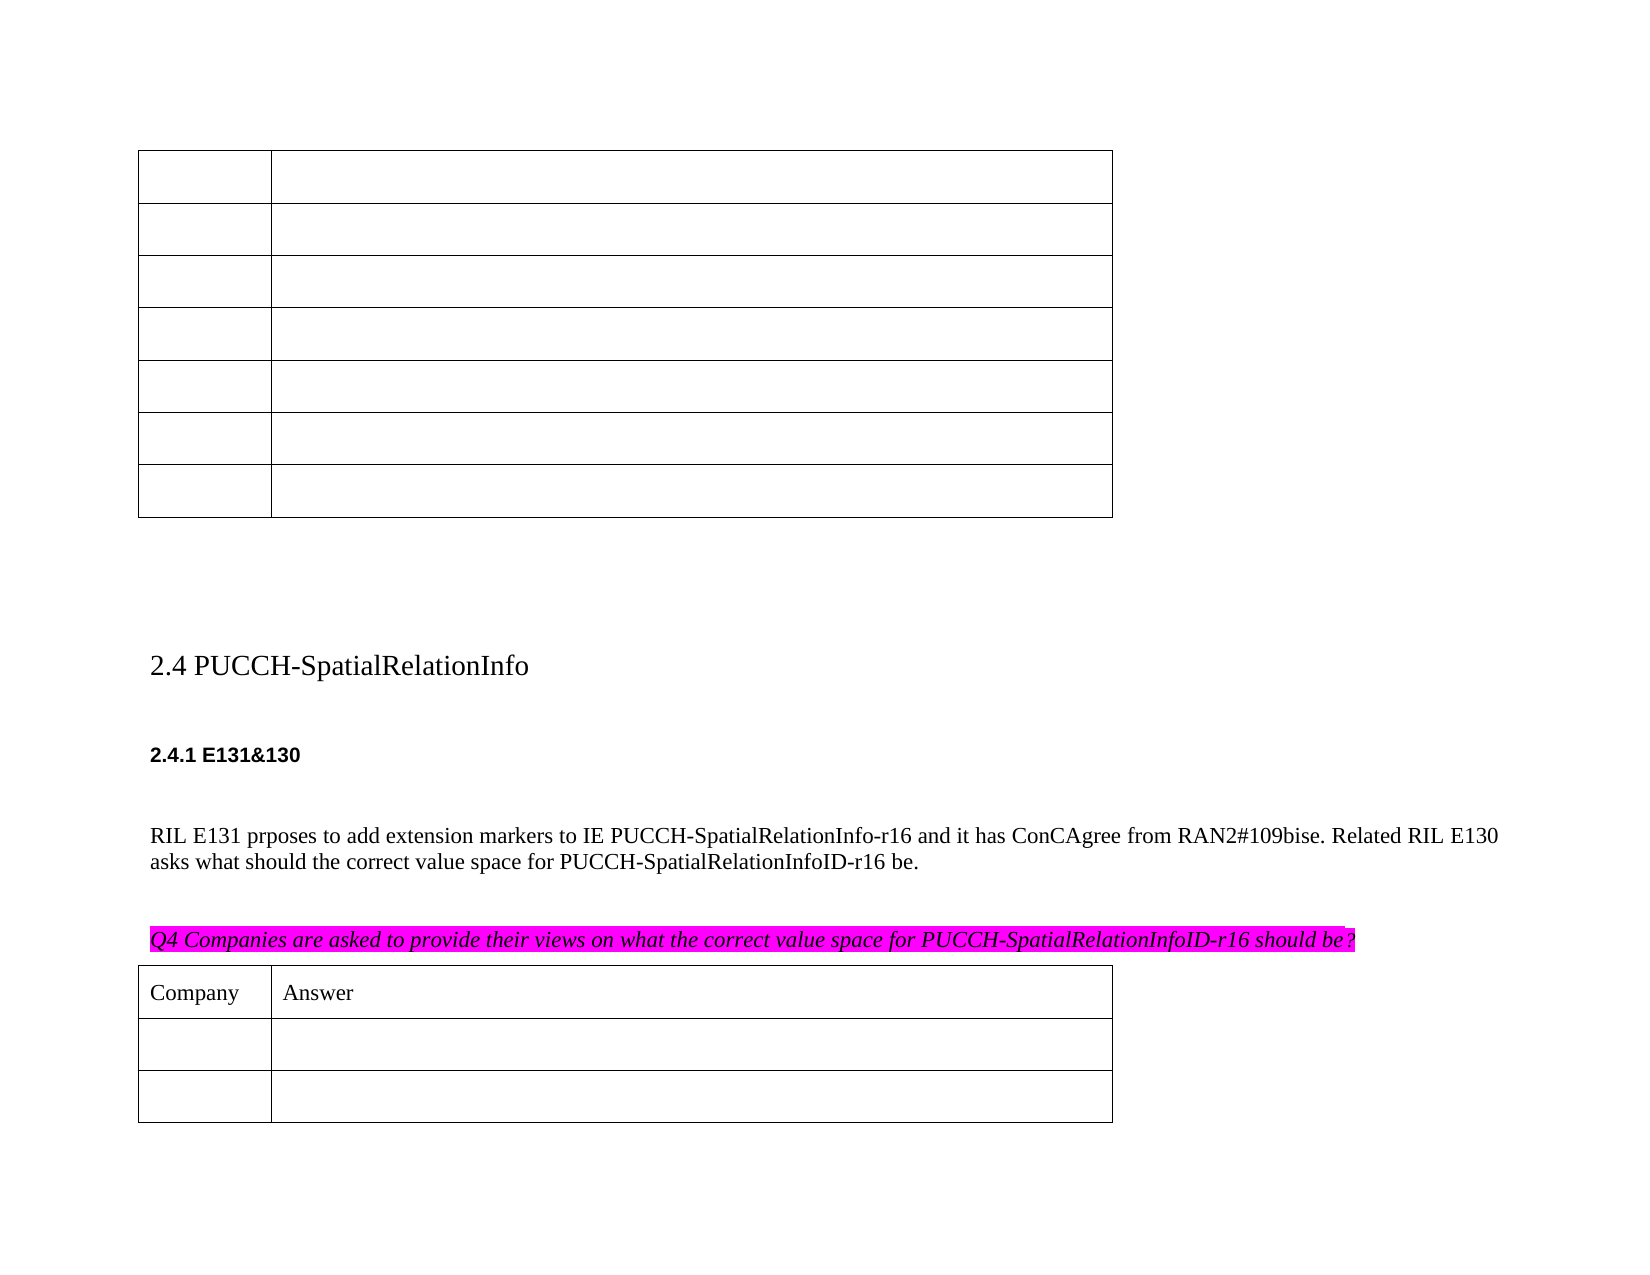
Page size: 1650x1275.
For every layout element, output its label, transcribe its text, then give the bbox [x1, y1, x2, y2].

table_cell [272, 308, 1112, 359]
table_cell [139, 1071, 271, 1122]
table_cell [139, 151, 271, 202]
table_cell [139, 308, 271, 359]
table_cell [139, 1019, 271, 1070]
table_cell [272, 465, 1112, 517]
text 2.4.1 E131&130 [150, 743, 1500, 767]
table_header Answer [272, 966, 1112, 1017]
text RIL E131 prposes to add extension markers to IE PUCCH-SpatialRelationInfo-r16 and it has ConCAgree from RAN2#109bise. Related RIL E130 asks what should the correct value space for PUCCH-SpatialRelationInfoID-r16 be. [150, 822, 1500, 875]
table_cell [139, 361, 271, 412]
table_cell [272, 256, 1112, 307]
table_cell [139, 465, 271, 517]
text 2.4 PUCCH-SpatialRelationInfo [150, 648, 1500, 681]
table_cell [139, 256, 271, 307]
table_cell [139, 204, 271, 255]
table_cell [139, 413, 271, 464]
table_cell [272, 151, 1112, 202]
table_cell [272, 204, 1112, 255]
table_header Company [139, 966, 271, 1017]
table_cell [272, 1071, 1112, 1122]
table_cell [272, 413, 1112, 464]
table_cell [272, 1019, 1112, 1070]
table_cell [272, 361, 1112, 412]
